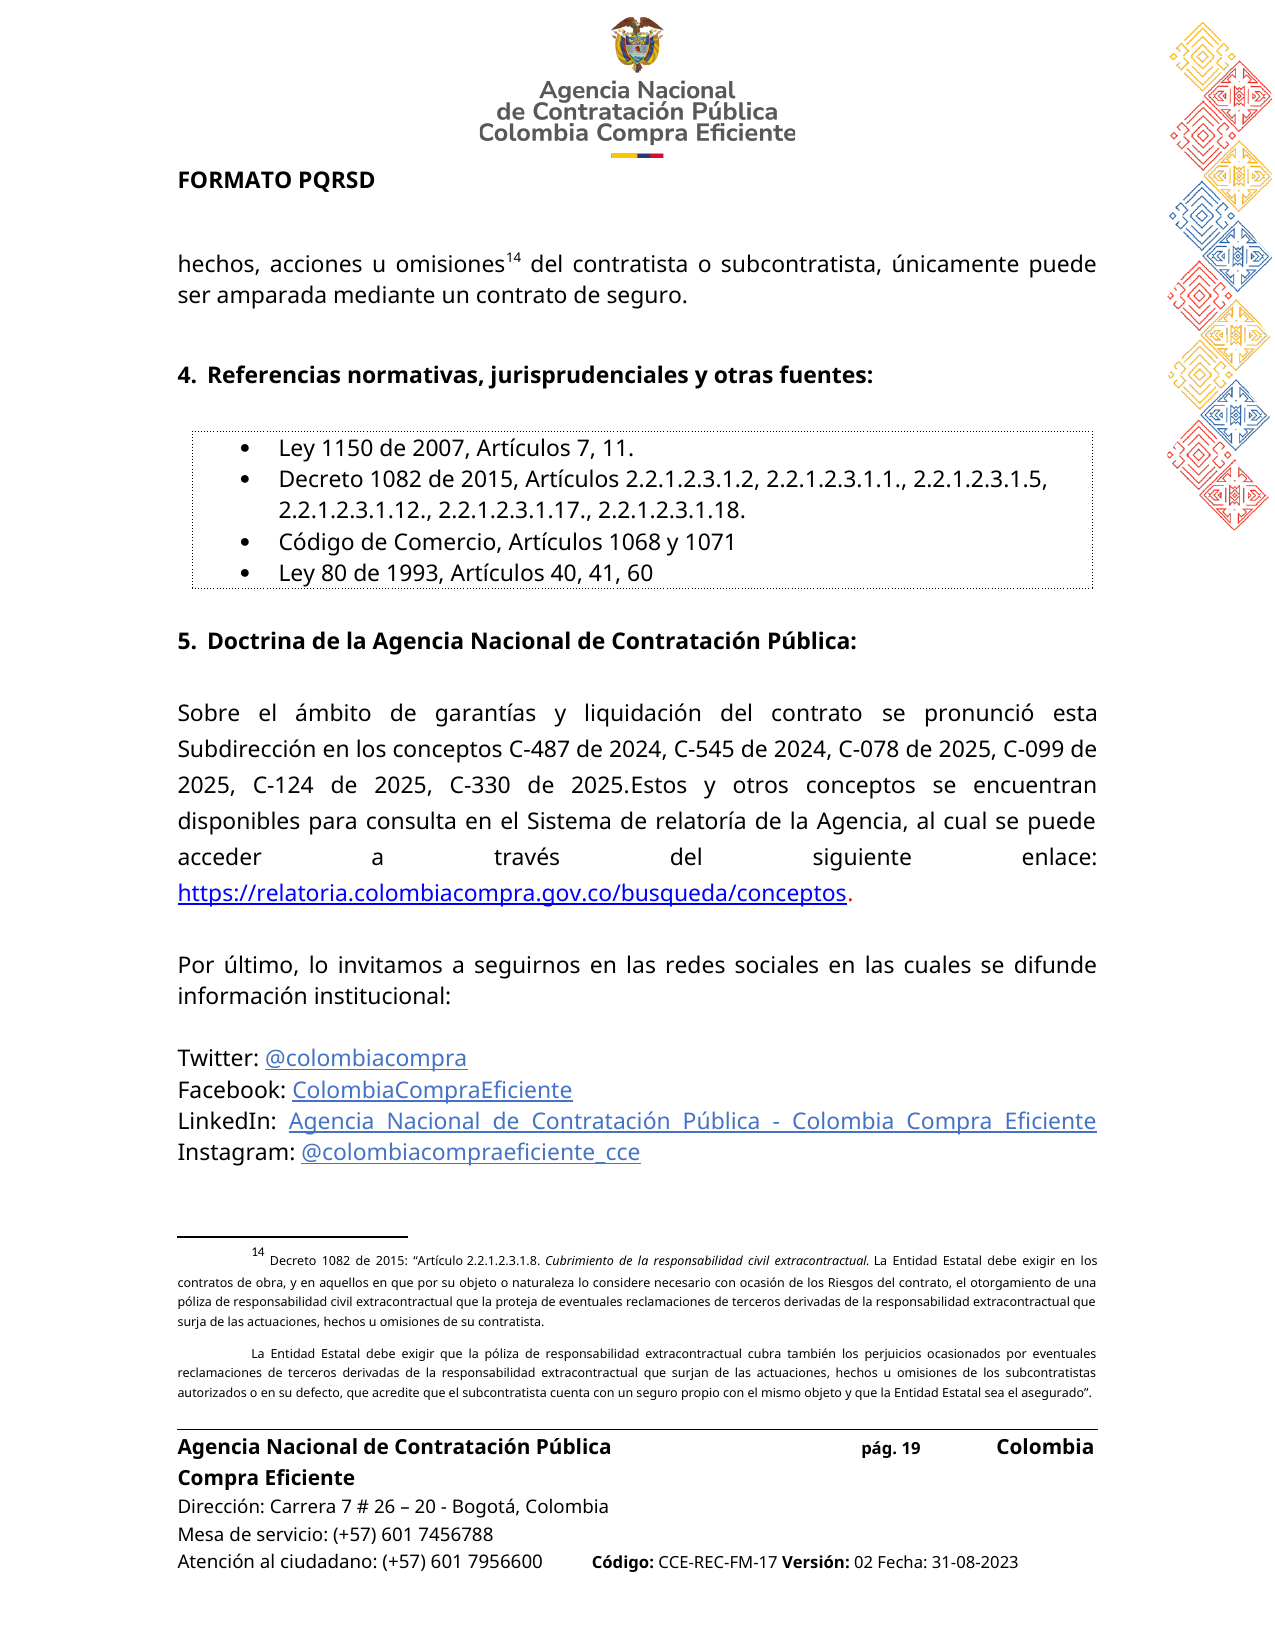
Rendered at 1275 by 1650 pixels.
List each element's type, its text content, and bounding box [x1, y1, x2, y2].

text LinkedIn: Agencia Nacional de Contratación Pública - Colombia Compra Eficiente Instagram: @colombiacompraeficiente_cce [177, 1105, 1098, 1167]
picture [1165, 22, 1272, 528]
picture [479, 17, 796, 158]
list Referencias normativas, jurisprudenciales y otras fuentes: [177, 359, 1098, 390]
table_header Ley 1150 de 2007, Artículos 7, 11. Decreto 1082 de 2015, Artículos 2.2.1.2.3.1.2, 2.2.1.2.3.1.1., 2.2.1.2.3.1.5, 2.2.1.2.3.1.12., 2.2.1.2.3.1.17., 2.2.1.2.3.1.18. Código de Comercio, Artículos 1068 y 1071 Ley 80 de 1993, Artículos 40, 41, 60 [192, 431, 1093, 588]
text Twitter: @colombiacompra [177, 1042, 1098, 1074]
text Facebook: ColombiaCompraEficiente [177, 1074, 1098, 1105]
list Doctrina de la Agencia Nacional de Contratación Pública: [177, 625, 1098, 656]
text Sobre el ámbito de garantías y liquidación del contrato se pronunció esta Subdirección en los conceptos C-487 de 2024, C-545 de 2024, C-078 de 2025, C-099 de 2025, C-124 de 2025, C-330 de 2025.Estos y otros conceptos se encuentran disponibles para consulta en el Sistema de relatoría de la Agencia, al cual se puede acceder a través del siguiente enlace: https://relatoria.colombiacompra.gov.co/busqueda/conceptos. [177, 697, 1098, 908]
text Por último, lo invitamos a seguirnos en las redes sociales en las cuales se difunde información institucional: [177, 949, 1098, 1011]
text En ese sentido, el artículo 2.2.1.2.3.1.5 del Decreto 1082 de 2015 establece, respecto de la cobertura de la responsabilidad civil extracontractual proveniente de hechos, acciones u omisiones del contratista o subcontratista, únicamente puede ser amparada mediante un contrato de seguro. [177, 248, 1098, 311]
